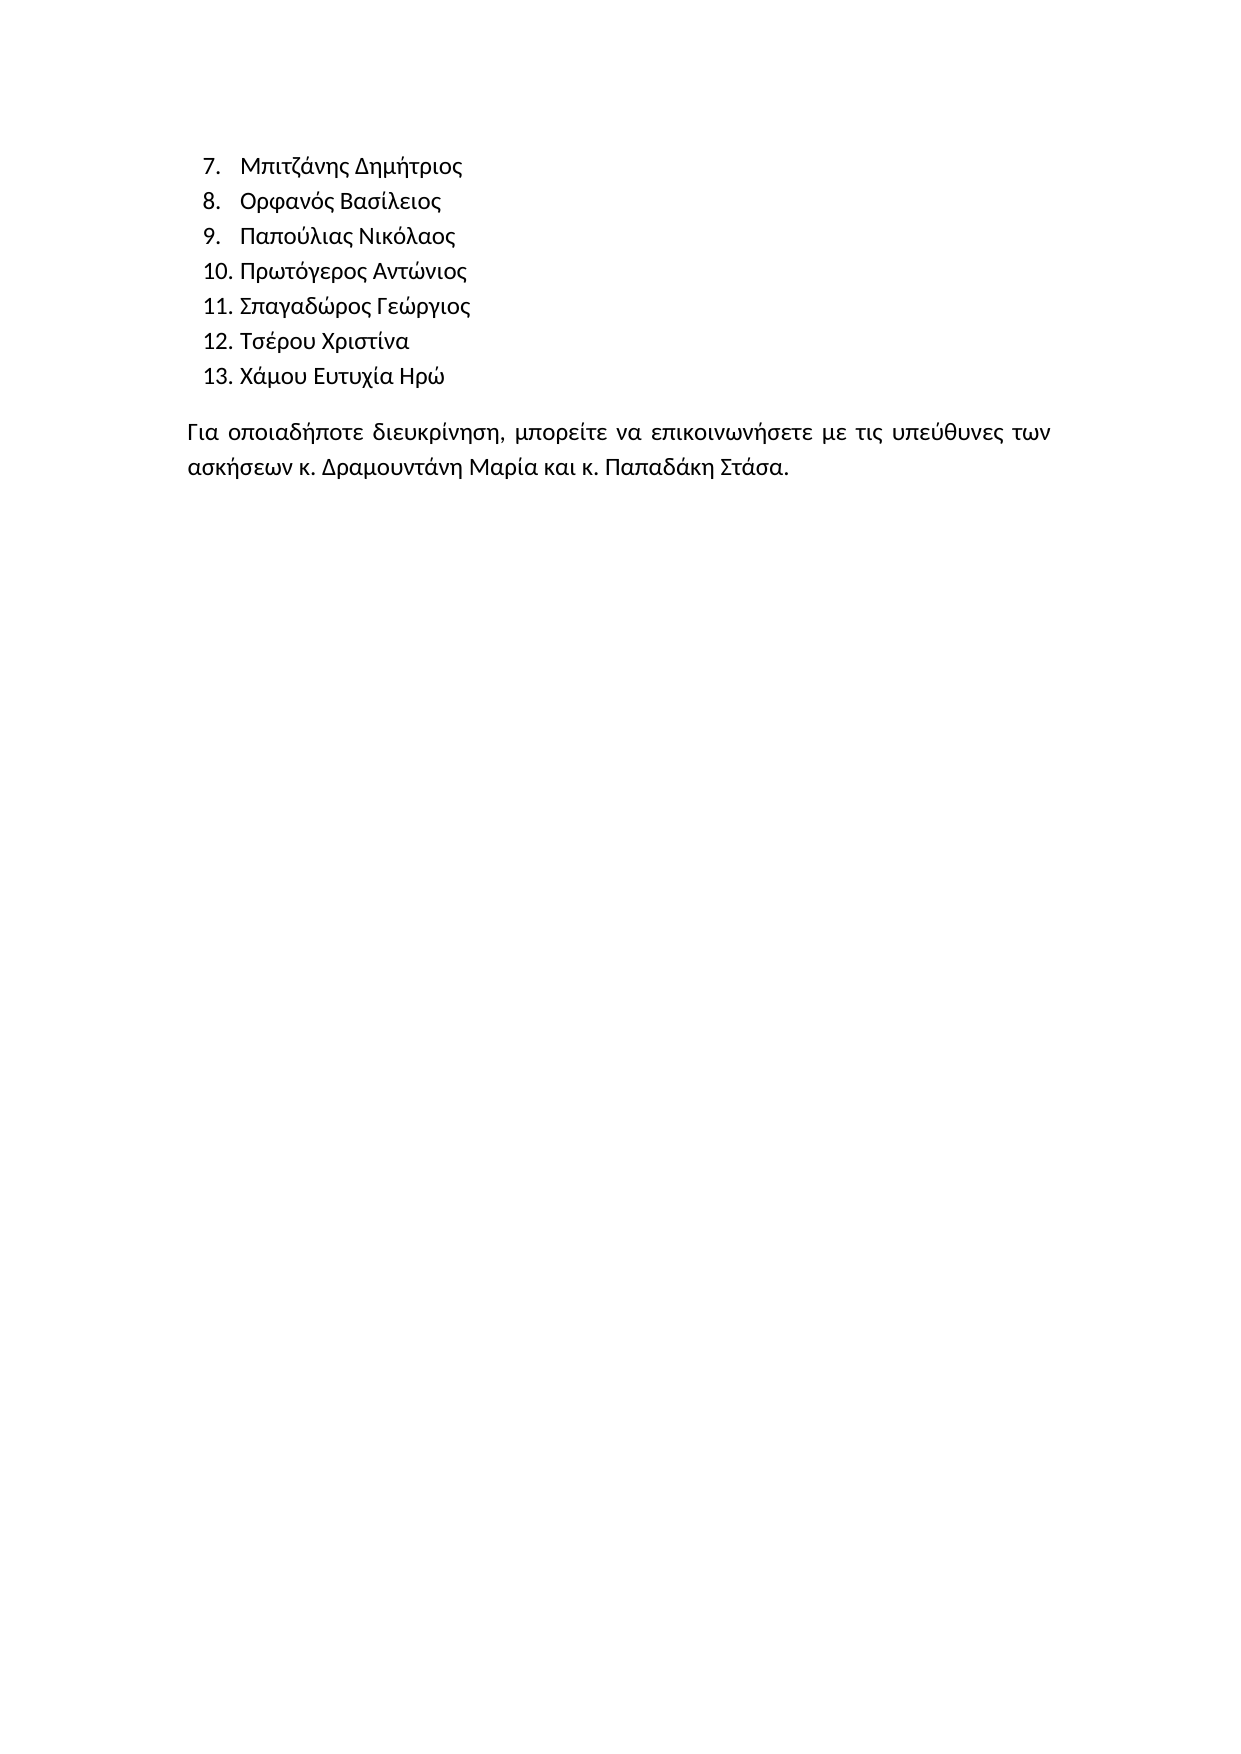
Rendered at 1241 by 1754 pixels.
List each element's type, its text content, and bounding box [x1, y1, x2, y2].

text Για οποιαδήποτε διευκρίνηση, μπορείτε να επικοινωνήσετε με τις υπεύθυνες των ασκήσεων κ. Δραμουντάνη Μαρία και κ. Παπαδάκη Στάσα. [187, 416, 1053, 481]
list Μπιτζάνης Δημήτριος [202, 150, 1053, 181]
list Χάμου Ευτυχία Ηρώ [202, 360, 1053, 391]
list Σπαγαδώρος Γεώργιος [202, 290, 1053, 321]
list Πρωτόγερος Αντώνιος [202, 255, 1053, 286]
list Ορφανός Βασίλειος [202, 185, 1053, 216]
list Τσέρου Χριστίνα [202, 325, 1053, 356]
list Παπούλιας Νικόλαος [202, 220, 1053, 251]
